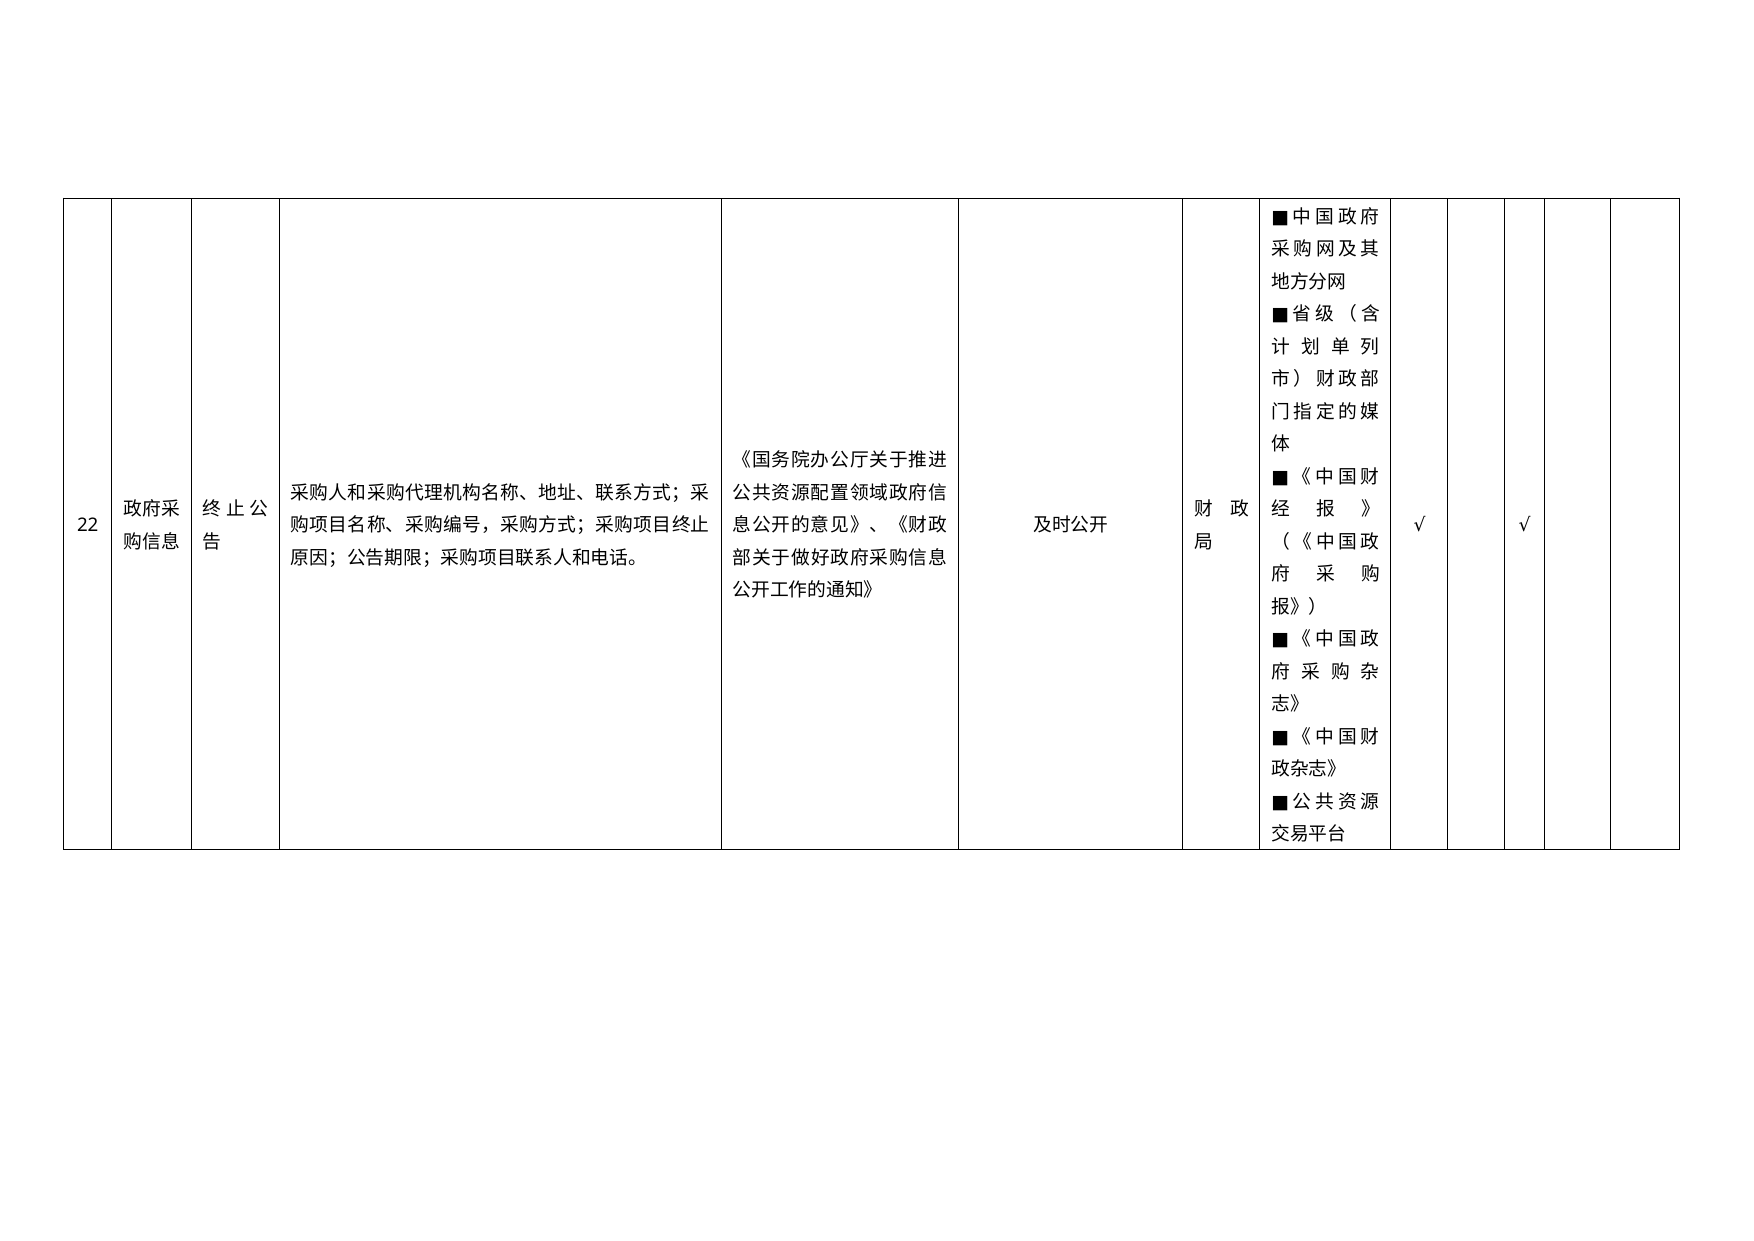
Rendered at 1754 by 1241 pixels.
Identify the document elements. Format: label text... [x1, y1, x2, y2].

table_cell 《国务院办公厅关于推进公共资源配置领域政府信息公开的意见》、《财政部关于做好政府采购信息公开工作的通知》 [722, 199, 958, 849]
table_cell 终止公告 [192, 199, 279, 849]
table_cell [1545, 199, 1610, 849]
table_cell 政府采购信息 [112, 199, 191, 849]
table_cell ■中国政府采购网及其地方分网 ■省级（含计划单列市）财政部门指定的媒体 ■《中国财经报》（《中国政府采购报》） ■《中国政府采购杂志》 ■《中国财政杂志》 ■公共资源交易平台 [1260, 199, 1390, 849]
table_cell 财政局 [1183, 199, 1259, 849]
table_cell [1611, 199, 1679, 849]
table_cell √ [1505, 199, 1544, 849]
table_cell [1448, 199, 1504, 849]
table_cell √ [1391, 199, 1447, 849]
table_cell 采购人和采购代理机构名称、地址、联系方式；采购项目名称、采购编号，采购方式；采购项目终止原因；公告期限；采购项目联系人和电话。 [280, 199, 721, 849]
table_cell 22 [64, 199, 111, 849]
table_cell 及时公开 [959, 199, 1182, 849]
